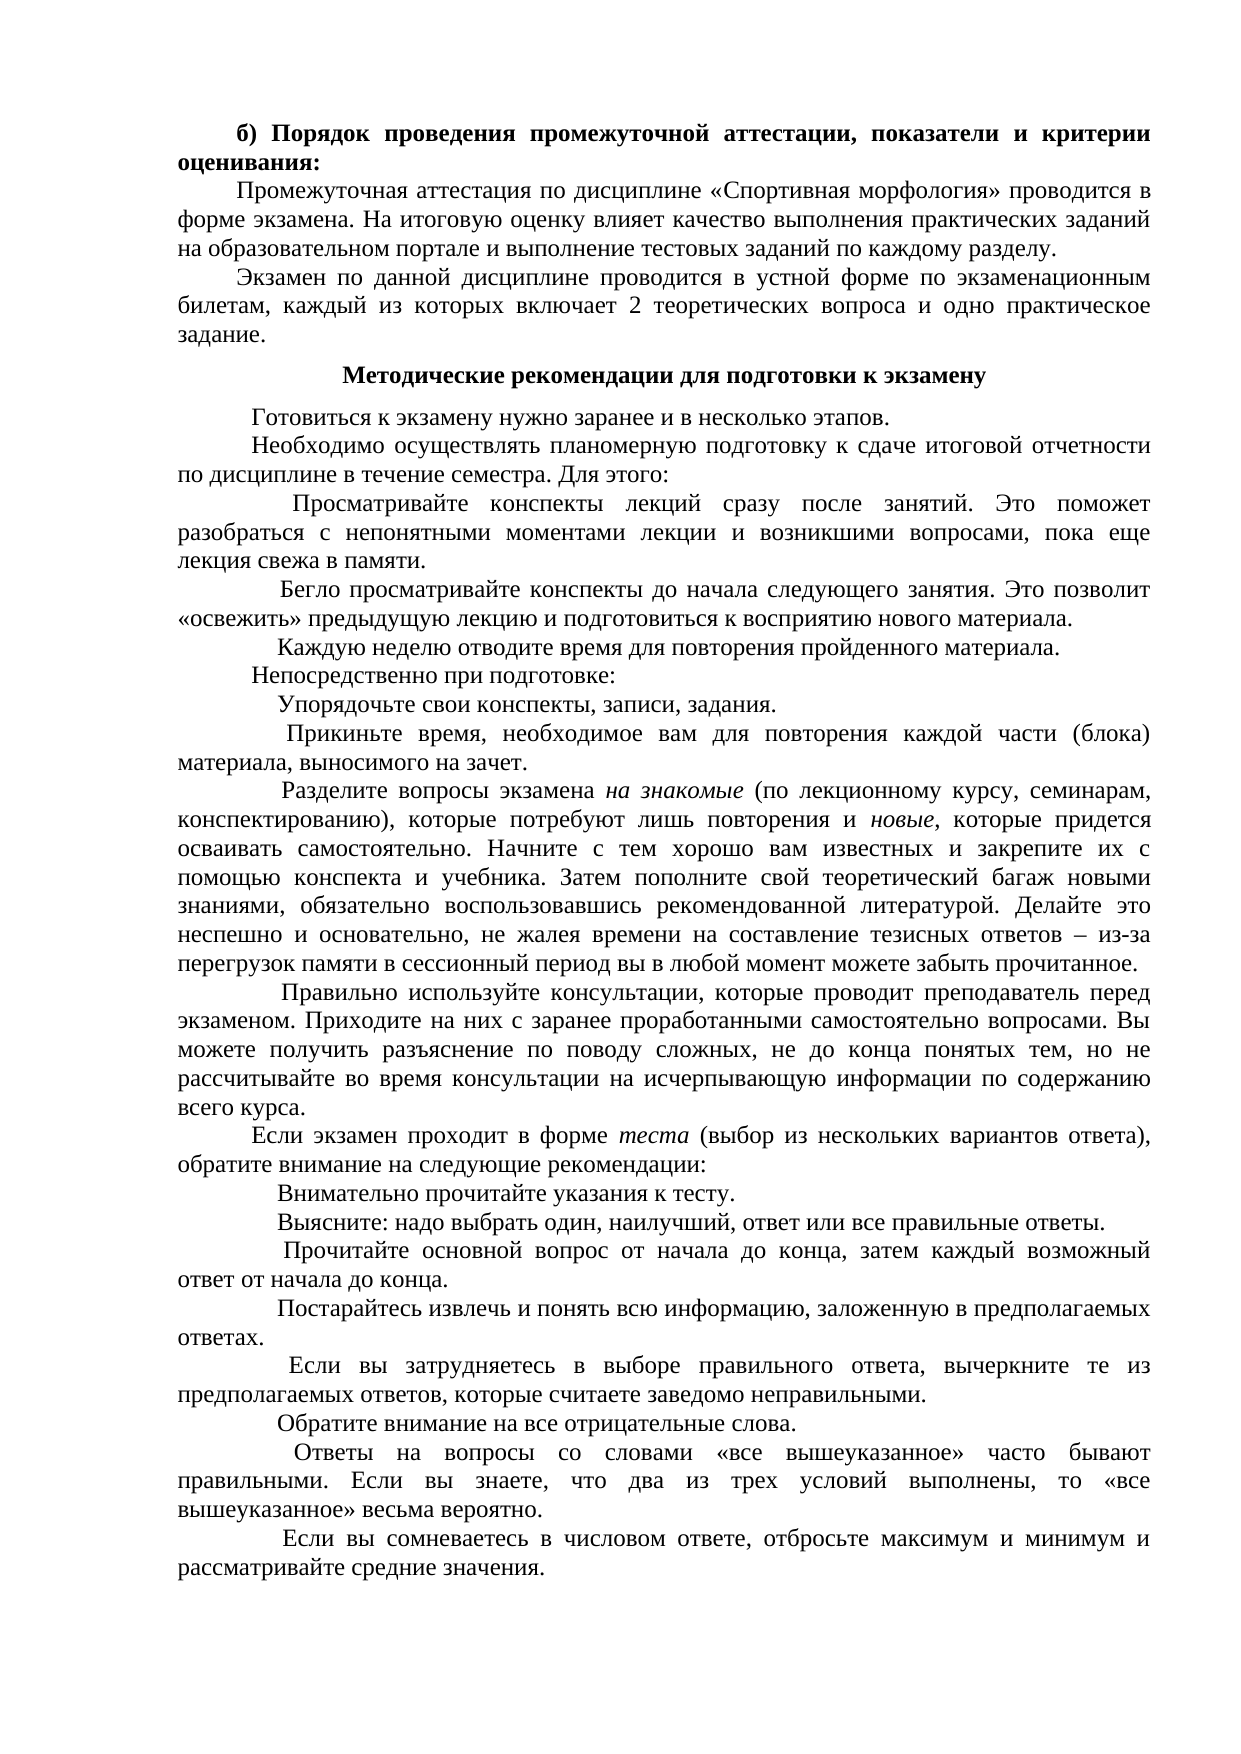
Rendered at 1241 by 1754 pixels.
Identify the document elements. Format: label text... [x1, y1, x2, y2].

text Необходимо осуществлять планомерную подготовку к сдаче итоговой отчетности по дисциплине в течение семестра. Для этого: [177, 431, 1152, 488]
text Готовиться к экзамену нужно заранее и в несколько этапов. [177, 402, 1152, 431]
text Бегло просматривайте конспекты до начала следующего занятия. Это позволит «освежить» предыдущую лекцию и подготовиться к восприятию нового материала. [177, 574, 1152, 632]
text Экзамен по данной дисциплине проводится в устной форме по экзаменационным билетам, каждый из которых включает 2 теоретических вопроса и одно практическое задание. [177, 262, 1152, 348]
text Просматривайте конспекты лекций сразу после занятий. Это поможет разобраться с непонятными моментами лекции и возникшими вопросами, пока еще лекция свежа в памяти. [177, 488, 1152, 574]
text б) Порядок проведения промежуточной аттестации, показатели и критерии оценивания: [177, 118, 1152, 176]
text Правильно используйте консультации, которые проводит преподаватель перед экзаменом. Приходите на них с заранее проработанными самостоятельно вопросами. Вы можете получить разъяснение по поводу сложных, не до конца понятых тем, но не рассчитывайте во время консультации на исчерпывающую информации по содержанию всего курса. [177, 977, 1152, 1121]
text Если вы затрудняетесь в выборе правильного ответа, вычеркните те из предполагаемых ответов, которые считаете заведомо неправильными. [177, 1351, 1152, 1408]
text Промежуточная аттестация по дисциплине «Спортивная морфология» проводится в форме экзамена. На итоговую оценку влияет качество выполнения практических заданий на образовательном портале и выполнение тестовых заданий по каждому разделу. [177, 176, 1152, 262]
text Обратите внимание на все отрицательные слова. [177, 1408, 1152, 1437]
text Если вы сомневаетесь в числовом ответе, отбросьте максимум и минимум и рассматривайте средние значения. [177, 1523, 1152, 1581]
text Методические рекомендации для подготовки к экзамену [177, 361, 1152, 389]
text Если экзамен проходит в форме теста (выбор из нескольких вариантов ответа), обратите внимание на следующие рекомендации: [177, 1121, 1152, 1178]
text Непосредственно при подготовке: [177, 661, 1152, 689]
text Внимательно прочитайте указания к тесту. [177, 1178, 1152, 1207]
text Упорядочьте свои конспекты, записи, задания. [177, 689, 1152, 718]
text Прочитайте основной вопрос от начала до конца, затем каждый возможный ответ от начала до конца. [177, 1236, 1152, 1293]
text Постарайтесь извлечь и понять всю информацию, заложенную в предполагаемых ответах. [177, 1293, 1152, 1351]
text Каждую неделю отводите время для повторения пройденного материала. [177, 632, 1152, 661]
text Выясните: надо выбрать один, наилучший, ответ или все правильные ответы. [177, 1207, 1152, 1236]
text Прикиньте время, необходимое вам для повторения каждой части (блока) материала, выносимого на зачет. [177, 718, 1152, 776]
text Ответы на вопросы со словами «все вышеуказанное» часто бывают правильными. Если вы знаете, что два из трех условий выполнены, то «все вышеуказанное» весьма вероятно. [177, 1437, 1152, 1523]
text Разделите вопросы экзамена на знакомые (по лекционному курсу, семинарам, конспектированию), которые потребуют лишь повторения и новые, которые придется осваивать самостоятельно. Начните с тем хорошо вам известных и закрепите их с помощью конспекта и учебника. Затем пополните свой теоретический багаж новыми знаниями, обязательно воспользовавшись рекомендованной литературой. Делайте это неспешно и основательно, не жалея времени на составление тезисных ответов – из-за перегрузок памяти в сессионный период вы в любой момент можете забыть прочитанное. [177, 776, 1152, 977]
